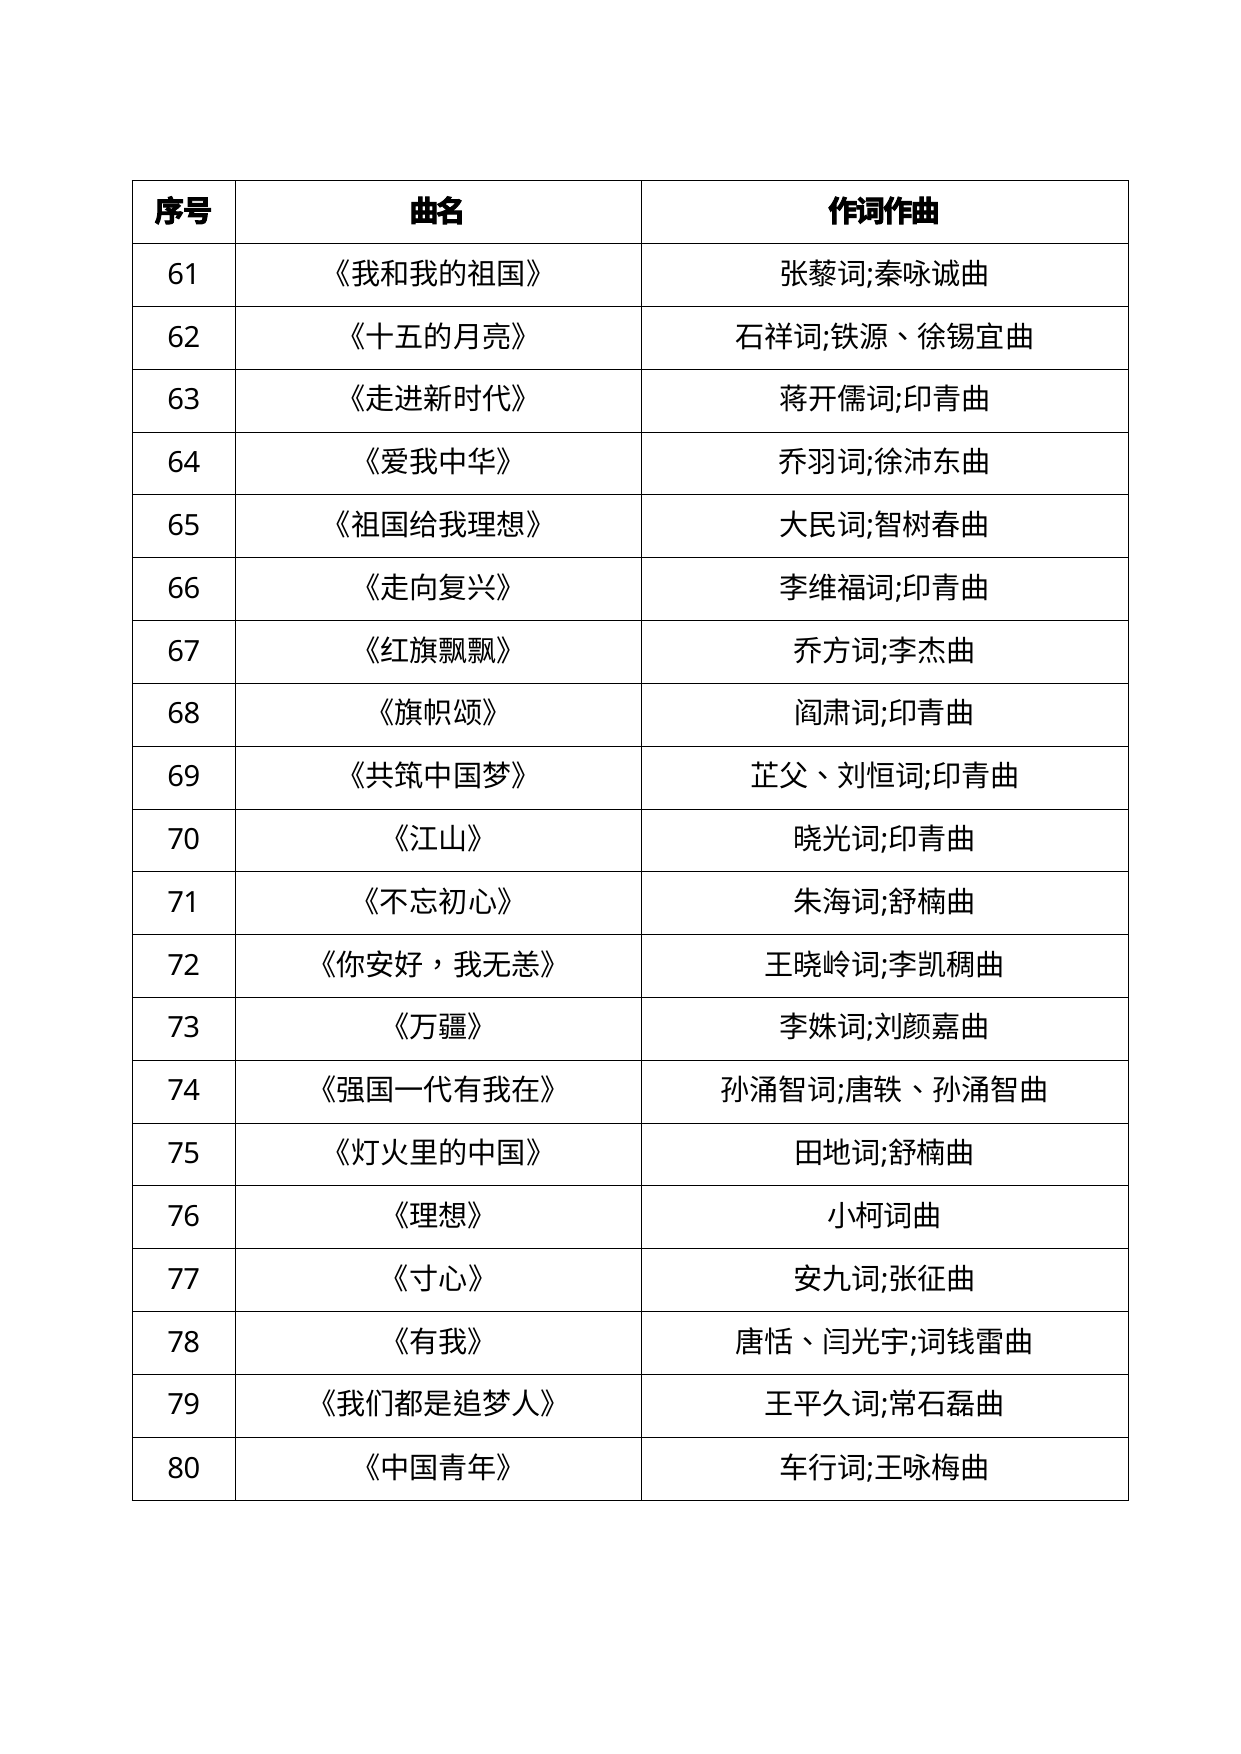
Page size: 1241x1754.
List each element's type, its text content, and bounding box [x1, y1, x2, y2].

table_cell 乔羽词;徐沛东曲 [642, 433, 1128, 494]
table_cell 《你安好，我无恙》 [236, 935, 641, 997]
table_cell 李维福词;印青曲 [642, 558, 1128, 620]
table_cell 阎肃词;印青曲 [642, 684, 1128, 746]
table_cell 68 [133, 684, 235, 746]
table_cell 《旗帜颂》 [236, 684, 641, 746]
table_cell 《万疆》 [236, 998, 641, 1060]
table_cell 61 [133, 244, 235, 306]
table_cell 晓光词;印青曲 [642, 810, 1128, 871]
table_cell 70 [133, 810, 235, 871]
table_cell 安九词;张征曲 [642, 1249, 1128, 1311]
table_cell 朱海词;舒楠曲 [642, 872, 1128, 934]
table_cell 73 [133, 998, 235, 1060]
table_cell 80 [133, 1438, 235, 1500]
table_cell 李姝词;刘颜嘉曲 [642, 998, 1128, 1060]
table_cell 69 [133, 747, 235, 808]
table_cell 74 [133, 1061, 235, 1122]
table_cell 石祥词;铁源、徐锡宜曲 [642, 307, 1128, 369]
table_cell 《我们都是追梦人》 [236, 1375, 641, 1437]
table_cell 《中国青年》 [236, 1438, 641, 1500]
table_cell 71 [133, 872, 235, 934]
table_cell 《爱我中华》 [236, 433, 641, 494]
table_cell 《灯火里的中国》 [236, 1124, 641, 1185]
table_cell 《不忘初心》 [236, 872, 641, 934]
table_cell 《江山》 [236, 810, 641, 871]
table_header 序号 [133, 181, 235, 243]
table_cell 蒋开儒词;印青曲 [642, 370, 1128, 432]
table_cell 78 [133, 1312, 235, 1374]
table_cell 《红旗飘飘》 [236, 621, 641, 683]
table_cell 《强国一代有我在》 [236, 1061, 641, 1122]
table_cell 66 [133, 558, 235, 620]
table_cell 64 [133, 433, 235, 494]
table_cell 67 [133, 621, 235, 683]
table_cell 76 [133, 1186, 235, 1248]
table_cell 65 [133, 495, 235, 557]
table_cell 大民词;智树春曲 [642, 495, 1128, 557]
table_cell 《共筑中国梦》 [236, 747, 641, 808]
table_cell 77 [133, 1249, 235, 1311]
table_cell 72 [133, 935, 235, 997]
table_cell 孙涌智词;唐轶、孙涌智曲 [642, 1061, 1128, 1122]
table_cell 《理想》 [236, 1186, 641, 1248]
table_cell 63 [133, 370, 235, 432]
table_cell 《我和我的祖国》 [236, 244, 641, 306]
table_cell 王晓岭词;李凯稠曲 [642, 935, 1128, 997]
table_cell 唐恬、闫光宇;词钱雷曲 [642, 1312, 1128, 1374]
table_header 曲名 [236, 181, 641, 243]
table_cell 《寸心》 [236, 1249, 641, 1311]
table_cell 75 [133, 1124, 235, 1185]
table_header 作词作曲 [642, 181, 1128, 243]
table_cell 《走进新时代》 [236, 370, 641, 432]
table_cell 王平久词;常石磊曲 [642, 1375, 1128, 1437]
table_cell 车行词;王咏梅曲 [642, 1438, 1128, 1500]
table_cell 《十五的月亮》 [236, 307, 641, 369]
table_cell 《走向复兴》 [236, 558, 641, 620]
table_cell 62 [133, 307, 235, 369]
table_cell 田地词;舒楠曲 [642, 1124, 1128, 1185]
table_cell 张藜词;秦咏诚曲 [642, 244, 1128, 306]
table_cell 《祖国给我理想》 [236, 495, 641, 557]
table_cell 小柯词曲 [642, 1186, 1128, 1248]
table_cell 《有我》 [236, 1312, 641, 1374]
table_cell 芷父、刘恒词;印青曲 [642, 747, 1128, 808]
table_cell 乔方词;李杰曲 [642, 621, 1128, 683]
table_cell 79 [133, 1375, 235, 1437]
